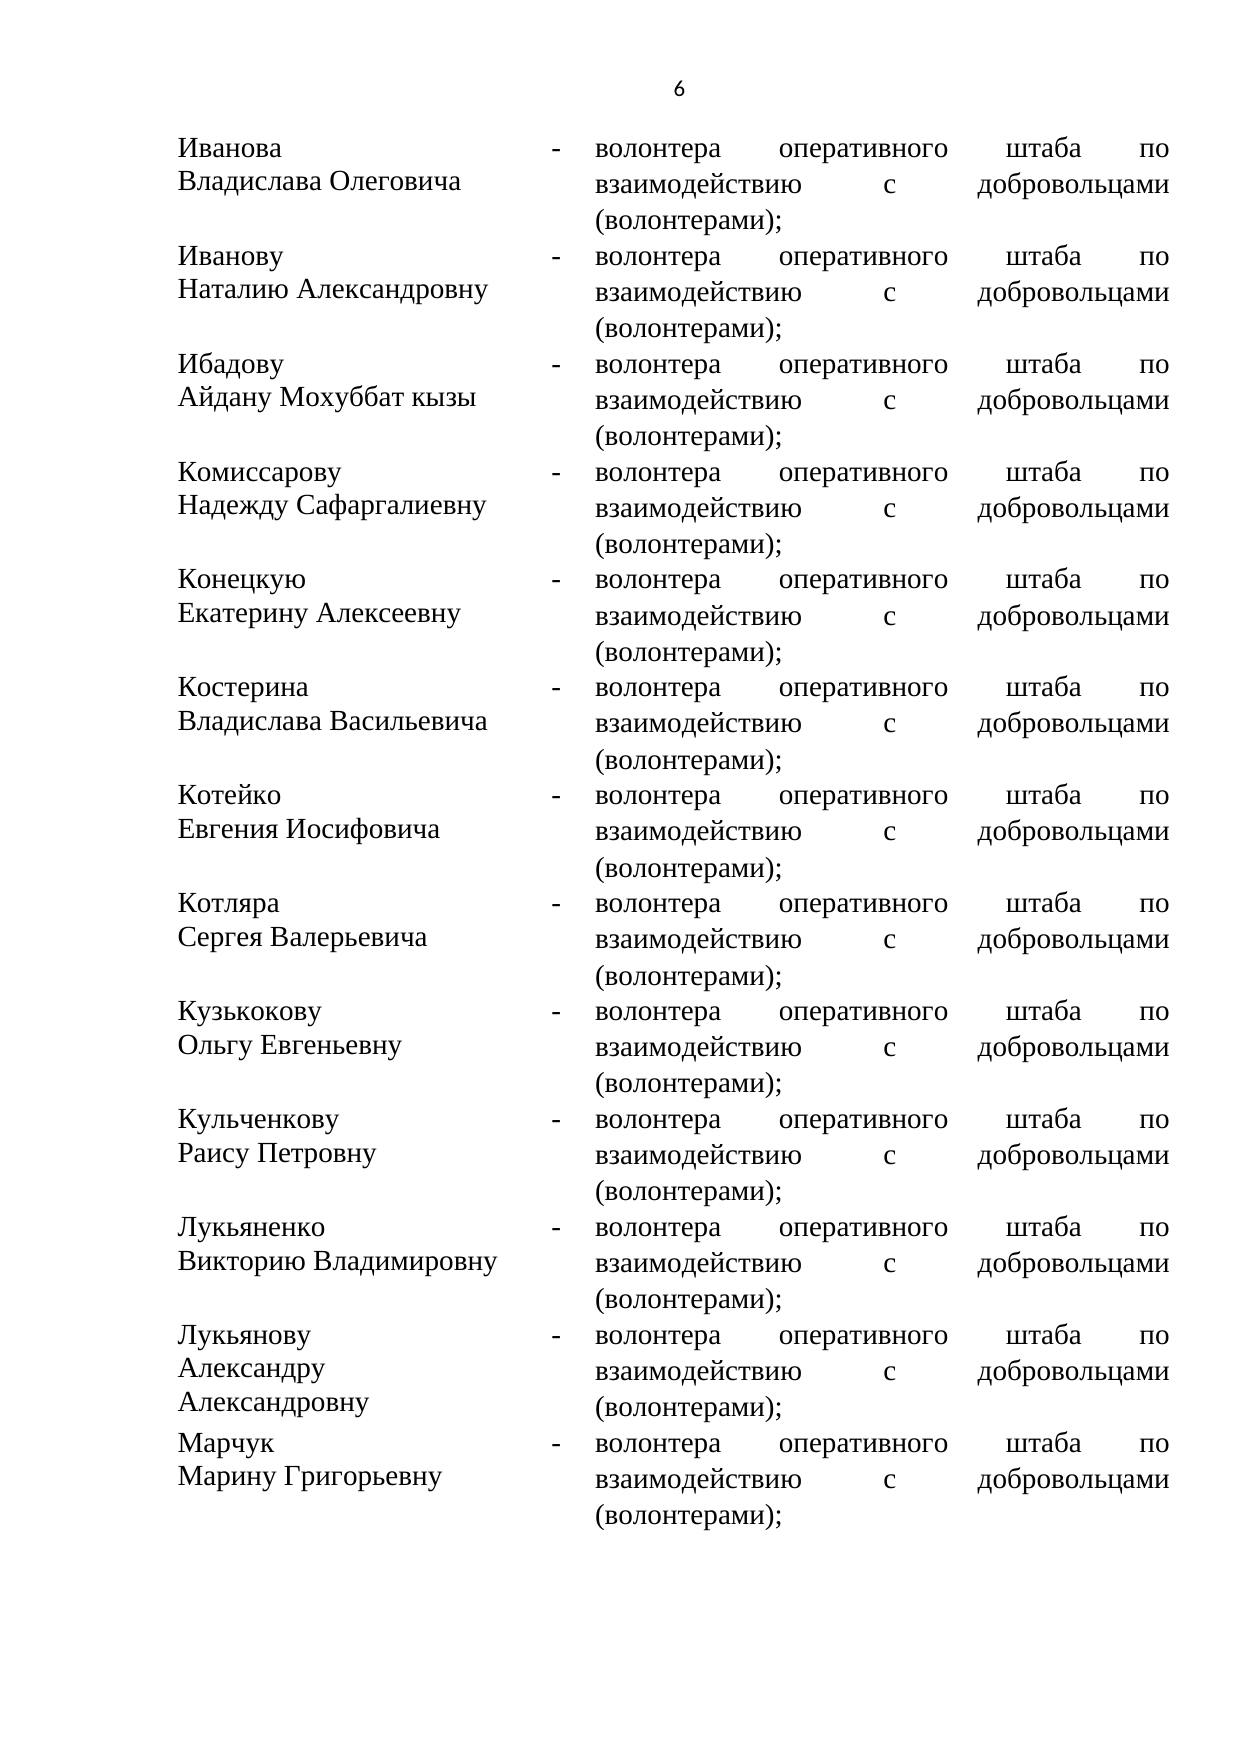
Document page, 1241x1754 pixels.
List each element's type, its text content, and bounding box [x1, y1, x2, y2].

table_cell Кульченкову Раису Петровну [166, 1101, 540, 1209]
table_cell - [540, 454, 583, 562]
table_cell - [540, 778, 583, 885]
table_cell - [540, 346, 583, 454]
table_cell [584, 1425, 1181, 1533]
table_cell - [540, 130, 583, 238]
table_cell Лукьяненко Викторию Владимировну [166, 1209, 540, 1317]
table_cell - [540, 1317, 583, 1425]
table_cell Конецкую Екатерину Алексеевну [166, 562, 540, 669]
table_cell волонтера оперативного штаба по взаимодействию с добровольцами (волонтерами); [584, 778, 1181, 885]
table_cell - [540, 1101, 583, 1209]
table_cell волонтера оперативного штаба по взаимодействию с добровольцами (волонтерами); [584, 1101, 1181, 1209]
table_cell Марчук Марину Григорьевну [166, 1425, 540, 1533]
table_cell волонтера оперативного штаба по взаимодействию с добровольцами (волонтерами); [584, 885, 1181, 993]
table_cell Лукьянову Александру Александровну [166, 1317, 540, 1425]
table_cell Иванова Владислава Олеговича [166, 130, 540, 238]
table_cell волонтера оперативного штаба по взаимодействию с добровольцами (волонтерами); [584, 562, 1181, 669]
table_cell Костерина Владислава Васильевича [166, 670, 540, 777]
table_cell волонтера оперативного штаба по взаимодействию с добровольцами (волонтерами); [584, 670, 1181, 777]
table_cell волонтера оперативного штаба по взаимодействию с добровольцами (волонтерами); [584, 454, 1181, 562]
table_cell волонтера оперативного штаба по взаимодействию с добровольцами (волонтерами); [584, 993, 1181, 1101]
table_cell - [540, 1425, 583, 1533]
table_cell - [540, 993, 583, 1101]
table_cell Котляра Сергея Валерьевича [166, 885, 540, 993]
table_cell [584, 130, 1181, 238]
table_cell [584, 1317, 1181, 1425]
table_cell - [540, 670, 583, 777]
table_cell волонтера оперативного штаба по взаимодействию с добровольцами (волонтерами); [584, 346, 1181, 454]
table_cell Ибадову Айдану Мохуббат кызы [166, 346, 540, 454]
table_cell Кузькокову Ольгу Евгеньевну [166, 993, 540, 1101]
table_cell - [540, 885, 583, 993]
table_cell - [540, 1209, 583, 1317]
table_cell Иванову Наталию Александровну [166, 238, 540, 346]
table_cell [584, 238, 1181, 346]
table_cell - [540, 562, 583, 669]
table_cell - [540, 238, 583, 346]
table_cell Комиссарову Надежду Сафаргалиевну [166, 454, 540, 562]
table_cell волонтера оперативного штаба по взаимодействию с добровольцами (волонтерами); [584, 1209, 1181, 1317]
table_cell Котейко Евгения Иосифовича [166, 778, 540, 885]
